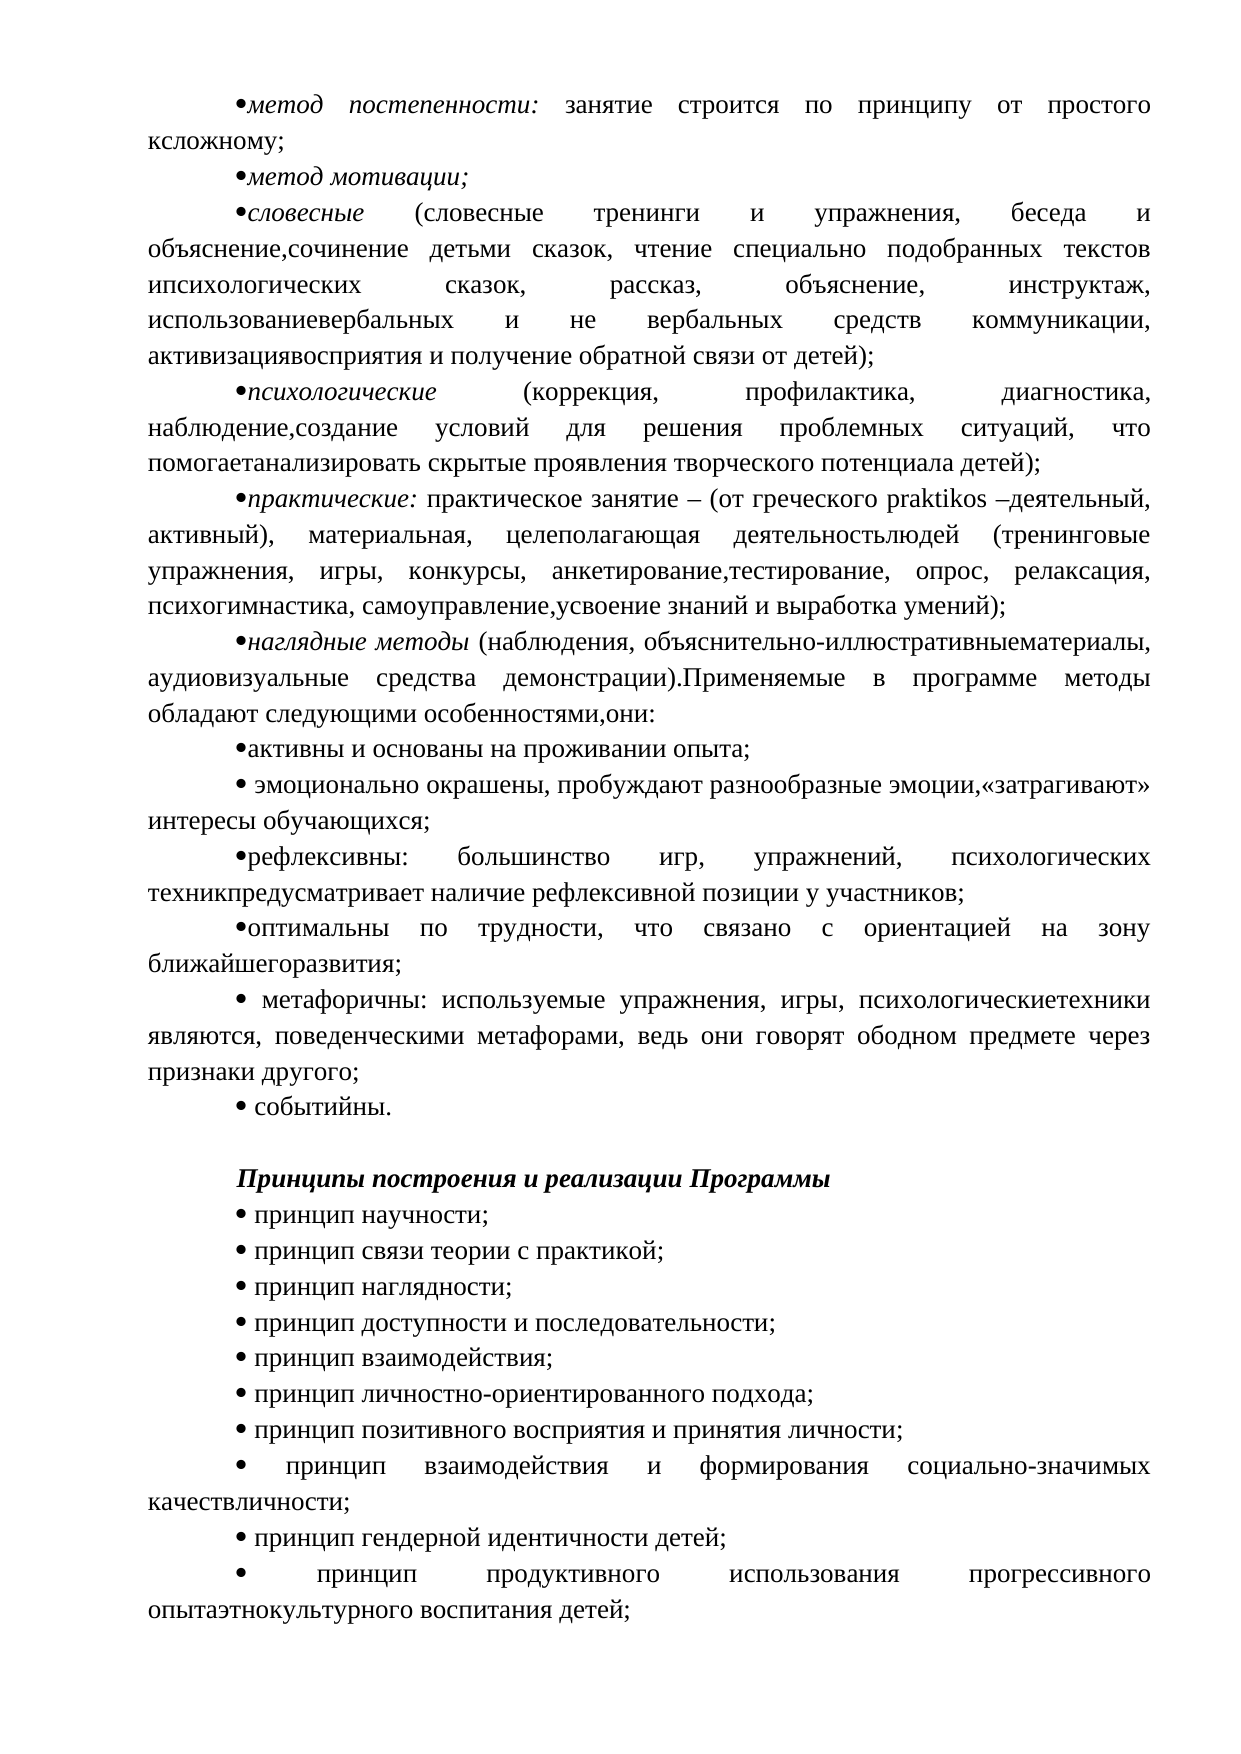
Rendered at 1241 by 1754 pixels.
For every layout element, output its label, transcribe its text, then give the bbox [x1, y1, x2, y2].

text метафоричны: используемые упражнения, игры, психологическиетехники являются, поведенческими метафорами, ведь они говорят ободном предмете через признаки другого; [148, 983, 1152, 1086]
text принцип продуктивного использования прогрессивного опытаэтнокультурного воспитания детей; [148, 1557, 1152, 1624]
text событийны. [148, 1090, 1152, 1122]
text метод постепенности: занятие строится по принципу от простого ксложному; [148, 89, 1152, 156]
text принцип гендерной идентичности детей; [148, 1521, 1152, 1552]
text принцип доступности и последовательности; [148, 1306, 1152, 1337]
text метод мотивации; [148, 160, 1152, 191]
text принцип взаимодействия и формирования социально-значимых качествличности; [148, 1449, 1152, 1516]
text принцип позитивного восприятия и принятия личности; [148, 1413, 1152, 1445]
text оптимальны по трудности, что связано с ориентацией на зону ближайшегоразвития; [148, 912, 1152, 978]
text Принципы построения и реализации Программы [148, 1162, 1152, 1193]
text принцип взаимодействия; [148, 1342, 1152, 1373]
text принцип связи теории с практикой; [148, 1234, 1152, 1265]
text принцип наглядности; [148, 1270, 1152, 1301]
text словесные (словесные тренинги и упражнения, беседа и объяснение,сочинение детьми сказок, чтение специально подобранных текстов ипсихологических сказок, рассказ, объяснение, инструктаж, использованиевербальных и не вербальных средств коммуникации, активизациявосприятия и получение обратной связи от детей); [148, 196, 1152, 370]
text психологические (коррекция, профилактика, диагностика, наблюдение,создание условий для решения проблемных ситуаций, что помогаетанализировать скрытые проявления творческого потенциала детей); [148, 375, 1152, 478]
text наглядные методы (наблюдения, объяснительно-иллюстративныематериалы, аудиовизуальные средства демонстрации).Применяемые в программе методы обладают следующими особенностями,они: [148, 625, 1152, 728]
text эмоционально окрашены, пробуждают разнообразные эмоции,«затрагивают» интересы обучающихся; [148, 768, 1152, 835]
text активны и основаны на проживании опыта; [148, 732, 1152, 764]
text принцип личностно-ориентированного подхода; [148, 1377, 1152, 1409]
text практические: практическое занятие – (от греческого praktikos –деятельный, активный), материальная, целеполагающая деятельностьлюдей (тренинговые упражнения, игры, конкурсы, анкетирование,тестирование, опрос, релаксация, психогимнастика, самоуправление,усвоение знаний и выработка умений); [148, 482, 1152, 621]
text принцип научности; [148, 1198, 1152, 1229]
text рефлексивны: большинство игр, упражнений, психологических техникпредусматривает наличие рефлексивной позиции у участников; [148, 840, 1152, 907]
